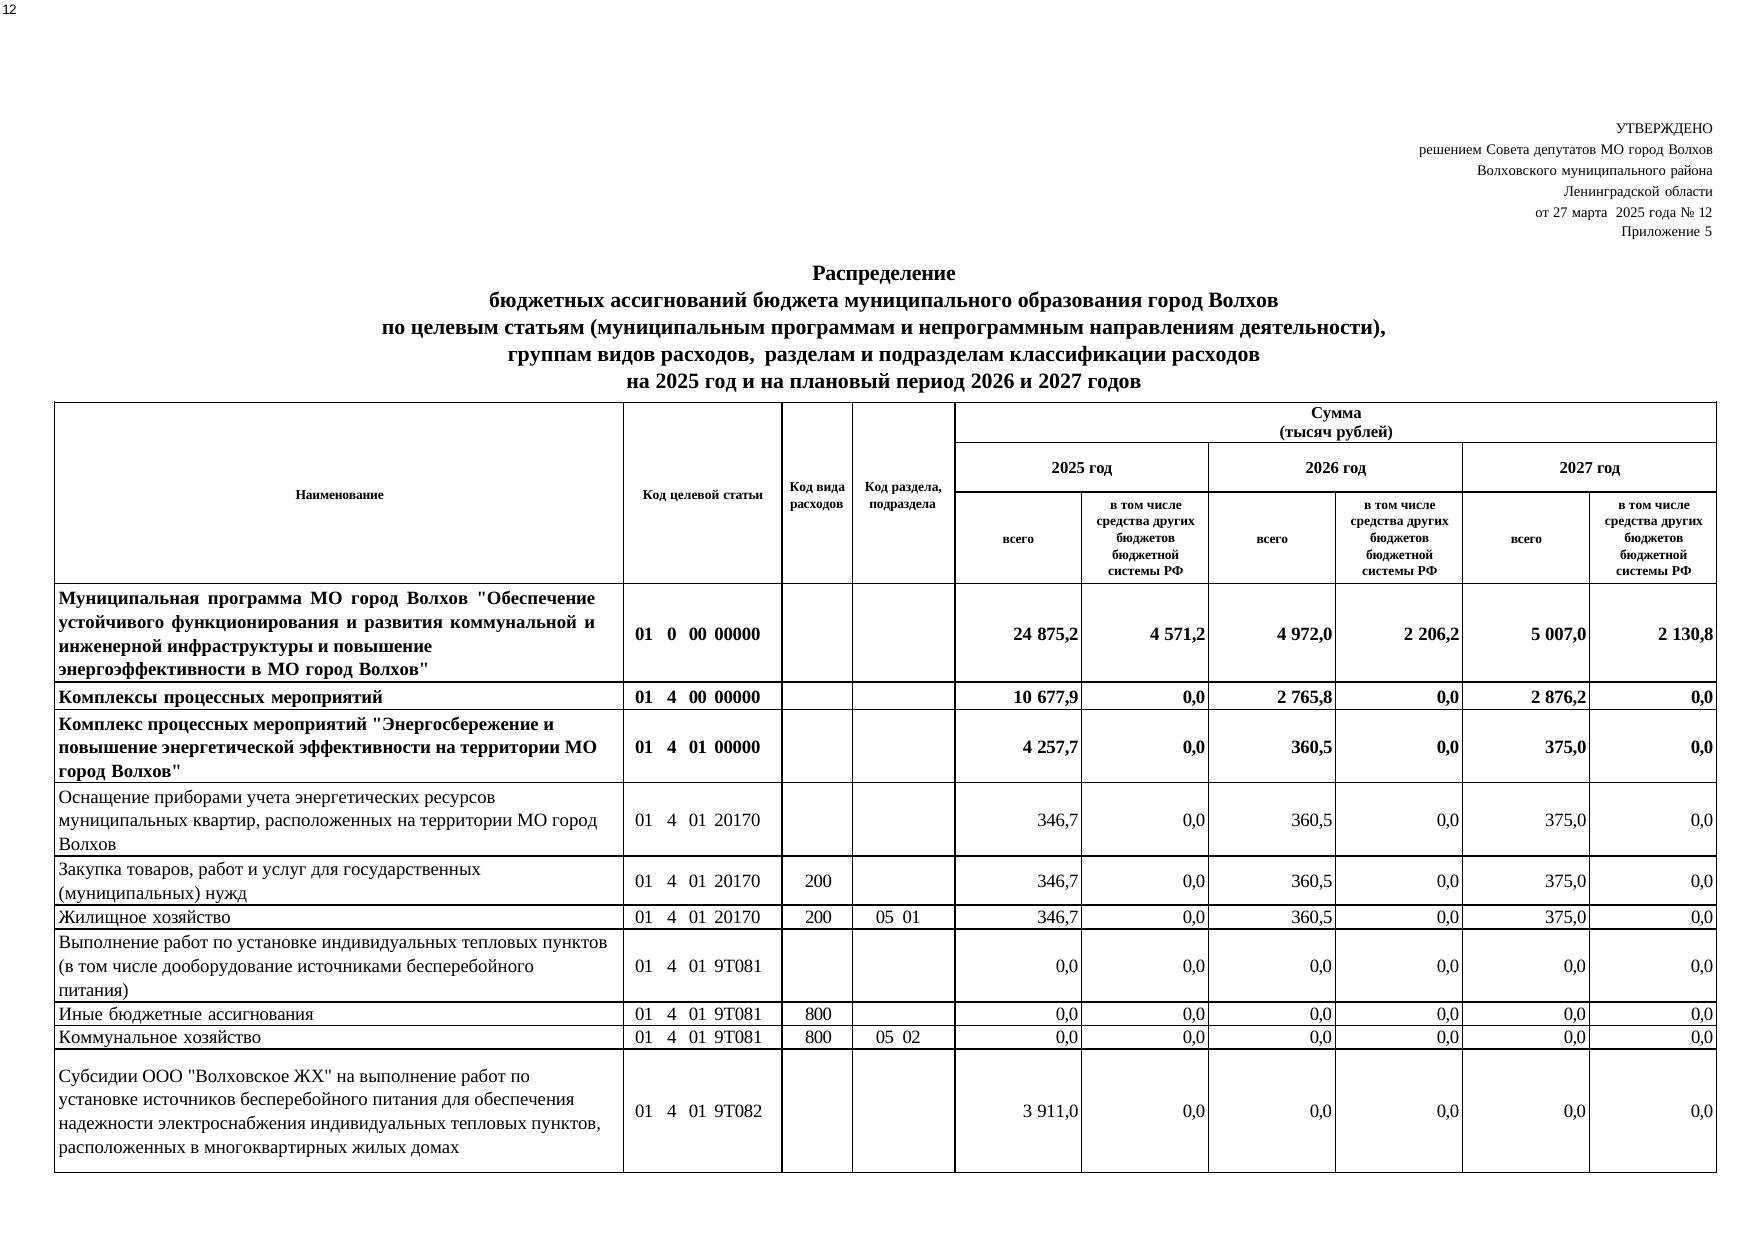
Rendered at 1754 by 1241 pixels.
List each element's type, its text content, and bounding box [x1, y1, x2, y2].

table_cell [783, 710, 852, 782]
table_cell 5 007,0 [1463, 584, 1589, 681]
table_cell [853, 1003, 954, 1025]
table_cell 360,5 [1209, 906, 1335, 928]
table_cell 4 257,7 [956, 710, 1081, 782]
table_cell 0,0 [1082, 857, 1208, 904]
table_cell 9Т082 [710, 1050, 781, 1171]
table_cell 0,0 [956, 930, 1081, 1001]
table_cell 346,7 [956, 857, 1081, 904]
table_cell 01 [624, 683, 660, 708]
table_cell 2 130,8 [1590, 584, 1716, 681]
table_cell 0,0 [1590, 783, 1716, 855]
table_cell 24 875,2 [956, 584, 1081, 681]
table_cell 4 [660, 930, 682, 1001]
table_cell 01 [624, 906, 660, 928]
table_cell 0,0 [1336, 683, 1462, 708]
table_cell [853, 857, 954, 904]
table_cell 0,0 [1082, 930, 1208, 1001]
table_cell 01 [682, 1026, 710, 1048]
text на 2025 год и на плановый период 2026 и 2027 годов [379, 368, 1388, 394]
table_cell 01 [624, 857, 660, 904]
table_cell 4 571,2 [1082, 584, 1208, 681]
table_cell Приложение 5 [1408, 223, 1718, 241]
table_cell всего [1209, 493, 1335, 583]
table_cell 01 [624, 1003, 660, 1025]
table_cell [853, 1050, 954, 1171]
table_cell 01 [682, 857, 710, 904]
table_cell [853, 783, 954, 855]
table_cell 01 [624, 930, 660, 1001]
table_cell [783, 584, 852, 681]
table_cell 05 [853, 1026, 898, 1048]
table_cell 0,0 [1336, 1003, 1462, 1025]
table_cell 2 876,2 [1463, 683, 1589, 708]
table_cell 01 [682, 783, 710, 855]
table_cell Иные бюджетные ассигнования [55, 1003, 623, 1025]
table_cell 01 [624, 584, 660, 681]
table_cell 0,0 [1336, 857, 1462, 904]
table_cell 375,0 [1463, 783, 1589, 855]
table_cell Коммунальное хозяйство [55, 1026, 623, 1048]
table_cell от 27 марта 2025 года № 12 [1408, 202, 1718, 223]
table_cell 0,0 [1082, 1003, 1208, 1025]
table_cell в том числе средства других бюджетов бюджетной системы РФ [1590, 493, 1716, 583]
table_cell [853, 584, 954, 681]
table_cell [853, 710, 954, 782]
table_cell [783, 783, 852, 855]
table_header Наименование [55, 403, 623, 583]
table_cell 01 [682, 930, 710, 1001]
table_cell 0,0 [1082, 710, 1208, 782]
table_cell 0,0 [1209, 930, 1335, 1001]
table_cell 9Т081 [710, 930, 781, 1001]
table_cell 01 [682, 1050, 710, 1171]
table_cell 00000 [710, 683, 781, 708]
table_cell всего [1463, 493, 1589, 583]
table_cell 4 [660, 683, 682, 708]
table_cell 20170 [710, 857, 781, 904]
table_cell 0,0 [1336, 1050, 1462, 1171]
table_cell 0,0 [1590, 710, 1716, 782]
table_cell 0,0 [1082, 783, 1208, 855]
table_cell 375,0 [1463, 710, 1589, 782]
table_cell 02 [898, 1026, 954, 1048]
table_header Код вида расходов [783, 403, 852, 583]
table_cell 800 [783, 1026, 852, 1048]
table_cell 4 [660, 906, 682, 928]
table_header Сумма (тысяч рублей) [956, 403, 1716, 442]
table_cell 01 [682, 710, 710, 782]
table_cell 2 765,8 [1209, 683, 1335, 708]
text по целевым статьям (муниципальным программам и непрограммным направлениям деятельности), группам видов расходов, разделам и подразделам классификации расходов [379, 314, 1388, 366]
table_cell 4 [660, 1003, 682, 1025]
table_cell 0,0 [1590, 1050, 1716, 1171]
table_cell 0,0 [1082, 683, 1208, 708]
table_cell 0,0 [1082, 1026, 1208, 1048]
table_cell Жилищное хозяйство [55, 906, 623, 928]
table_cell 4 [660, 710, 682, 782]
table_cell Субсидии ООО "Волховское ЖХ" на выполнение работ по установке источников бесперебойного питания для обеспечения надежности электроснабжения индивидуальных тепловых пунктов, расположенных в многоквартирных жилых домах [55, 1050, 623, 1171]
table_cell 200 [783, 857, 852, 904]
table_cell решением Совета депутатов МО город Волхов [1408, 139, 1718, 160]
table_cell 01 [624, 783, 660, 855]
text Распределение [379, 259, 1388, 285]
table_cell Оснащение приборами учета энергетических ресурсов муниципальных квартир, расположенных на территории МО город Волхов [55, 783, 623, 855]
table_cell 05 [853, 906, 898, 928]
table_cell 01 [682, 1003, 710, 1025]
table_cell 20170 [710, 783, 781, 855]
table_cell всего [956, 493, 1081, 583]
table_cell 9Т081 [710, 1026, 781, 1048]
table_cell 375,0 [1463, 906, 1589, 928]
table_cell 2025 год [956, 443, 1208, 491]
table_cell Муниципальная программа МО город Волхов "Обеспечение устойчивого функционирования и развития коммунальной и инженерной инфраструктуры и повышение энергоэффективности в МО город Волхов" [55, 584, 623, 681]
table_cell Волховского муниципального района [1408, 160, 1718, 181]
table_cell в том числе средства других бюджетов бюджетной системы РФ [1082, 493, 1208, 583]
table_cell 360,5 [1209, 783, 1335, 855]
table_cell [783, 683, 852, 708]
table_cell 346,7 [956, 906, 1081, 928]
table_cell 0,0 [1336, 710, 1462, 782]
table_cell 0,0 [1336, 783, 1462, 855]
table_cell 00 [682, 584, 710, 681]
table_cell 0,0 [1590, 1003, 1716, 1025]
table_cell 375,0 [1463, 857, 1589, 904]
table_cell 10 677,9 [956, 683, 1081, 708]
table_header УТВЕРЖДЕНО [1408, 120, 1718, 139]
table_cell 800 [783, 1003, 852, 1025]
table_cell Комплекс процессных мероприятий "Энергосбережение и повышение энергетической эффективности на территории МО город Волхов" [55, 710, 623, 782]
table_cell 0,0 [1209, 1003, 1335, 1025]
table_cell 4 [660, 783, 682, 855]
table_cell 0,0 [1082, 906, 1208, 928]
table_cell 360,5 [1209, 710, 1335, 782]
table_cell 4 [660, 1050, 682, 1171]
table_cell Выполнение работ по установке индивидуальных тепловых пунктов (в том числе дооборудование источниками бесперебойного питания) [55, 930, 623, 1001]
table_cell 0,0 [1209, 1050, 1335, 1171]
table_cell 0,0 [1463, 930, 1589, 1001]
text бюджетных ассигнований бюджета муниципального образования город Волхов [379, 287, 1388, 312]
table_cell 0,0 [1336, 930, 1462, 1001]
table_cell 346,7 [956, 783, 1081, 855]
table_cell [853, 683, 954, 708]
table_cell 00 [682, 683, 710, 708]
table_cell 01 [898, 906, 954, 928]
table_cell 0,0 [1590, 683, 1716, 708]
table_cell 01 [624, 1026, 660, 1048]
table_cell 200 [783, 906, 852, 928]
table_header Код целевой статьи [624, 403, 781, 583]
table_cell 01 [682, 906, 710, 928]
table_cell 360,5 [1209, 857, 1335, 904]
table_cell 0,0 [956, 1003, 1081, 1025]
table_cell [783, 1050, 852, 1171]
table_cell Закупка товаров, работ и услуг для государственных (муниципальных) нужд [55, 857, 623, 904]
table_cell 9Т081 [710, 1003, 781, 1025]
table_cell 0,0 [1590, 906, 1716, 928]
table_cell 4 [660, 1026, 682, 1048]
table_cell 0 [660, 584, 682, 681]
table_cell 4 972,0 [1209, 584, 1335, 681]
table_cell 0,0 [1336, 906, 1462, 928]
table_cell 0,0 [1590, 1026, 1716, 1048]
table_cell 0,0 [1590, 857, 1716, 904]
table_cell 01 [624, 710, 660, 782]
table_header Код раздела, подраздела [853, 403, 954, 583]
table_cell 2027 год [1463, 443, 1716, 491]
table_cell Комплексы процессных мероприятий [55, 683, 623, 708]
table_cell 01 [624, 1050, 660, 1171]
table_cell 0,0 [1082, 1050, 1208, 1171]
table_cell 4 [660, 857, 682, 904]
table_cell [853, 930, 954, 1001]
table_cell 2026 год [1209, 443, 1462, 491]
table_cell 0,0 [956, 1026, 1081, 1048]
table_cell 0,0 [1463, 1050, 1589, 1171]
table_cell 2 206,2 [1336, 584, 1462, 681]
table_cell 0,0 [1209, 1026, 1335, 1048]
table_cell 0,0 [1463, 1003, 1589, 1025]
table_cell Ленинградской области [1408, 181, 1718, 202]
table_cell 0,0 [1590, 930, 1716, 1001]
table_cell 00000 [710, 584, 781, 681]
table_cell 0,0 [1463, 1026, 1589, 1048]
table_cell [783, 930, 852, 1001]
table_cell 00000 [710, 710, 781, 782]
table_cell 3 911,0 [956, 1050, 1081, 1171]
table_cell 0,0 [1336, 1026, 1462, 1048]
table_cell в том числе средства других бюджетов бюджетной системы РФ [1336, 493, 1462, 583]
table_cell 20170 [710, 906, 781, 928]
